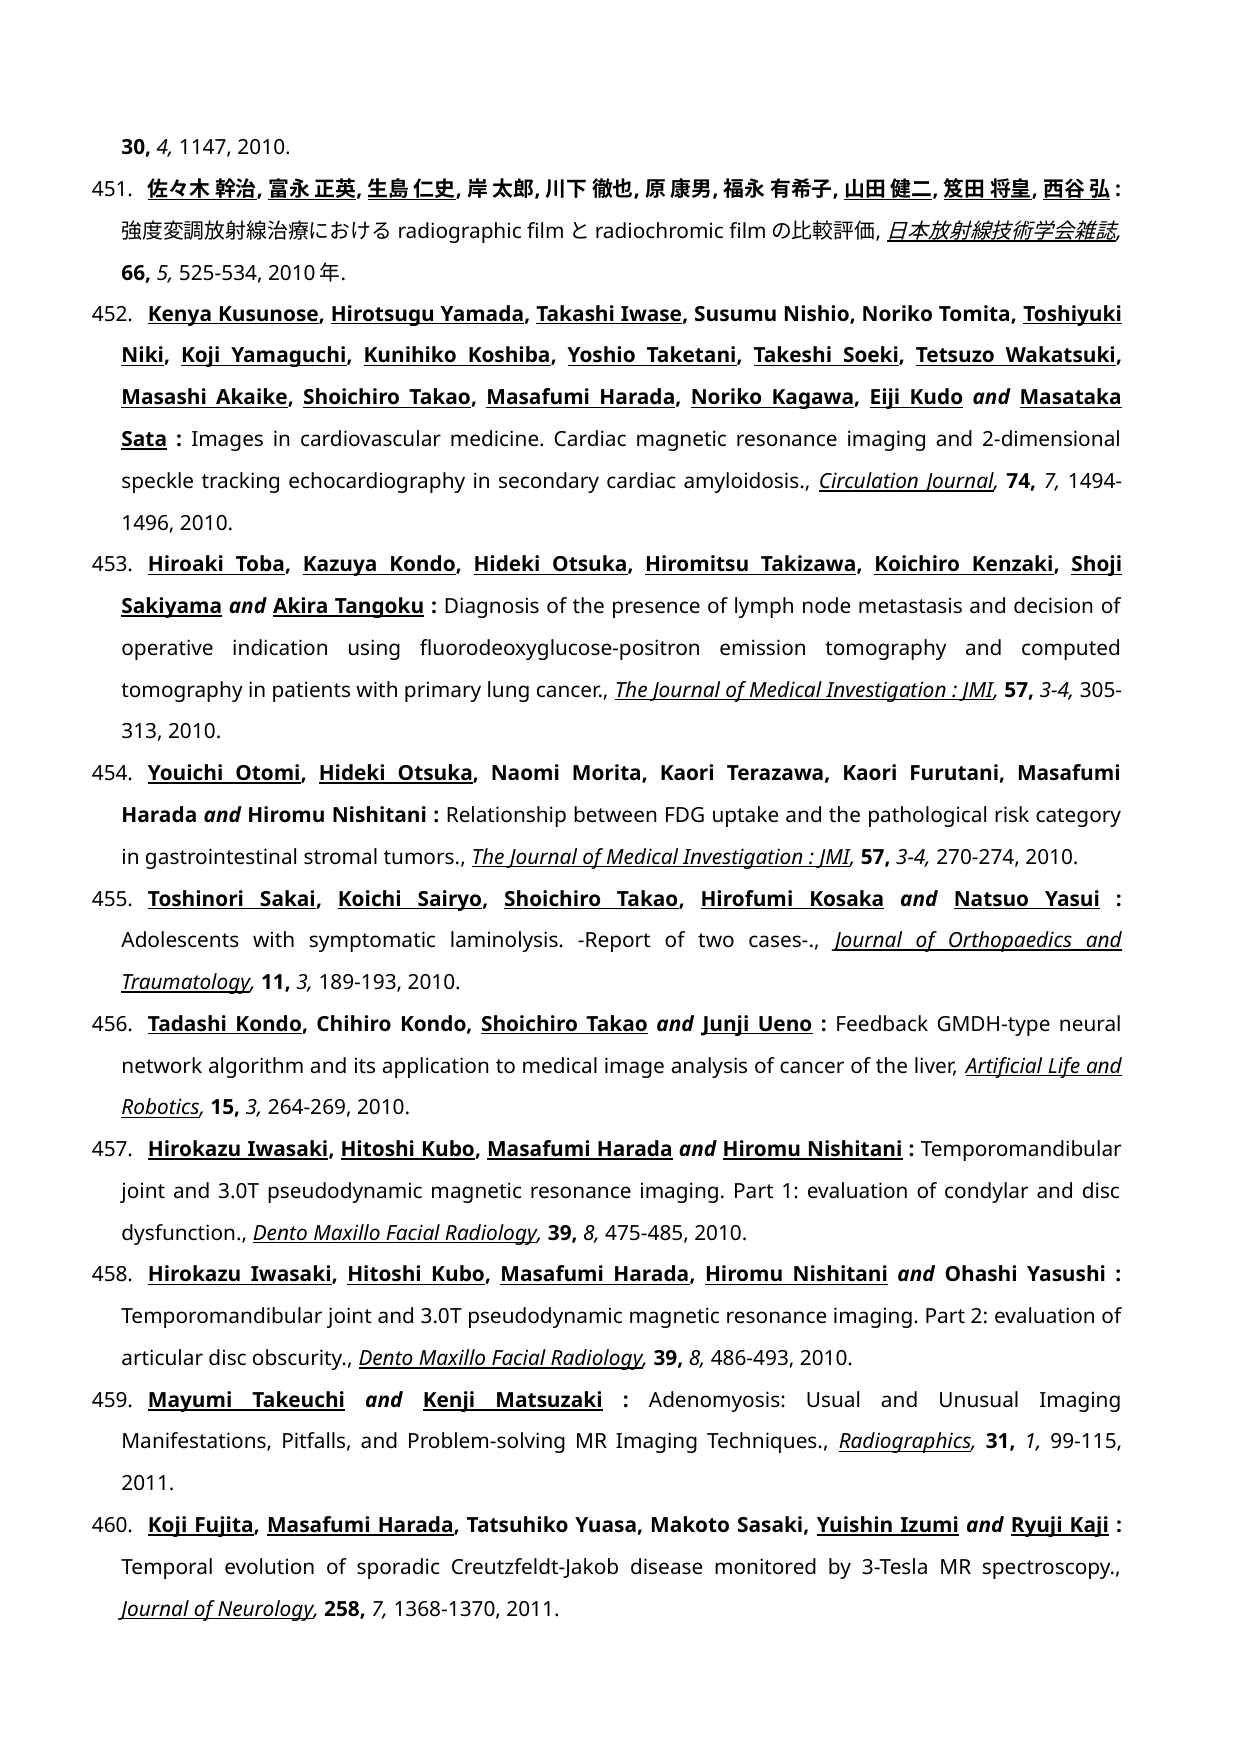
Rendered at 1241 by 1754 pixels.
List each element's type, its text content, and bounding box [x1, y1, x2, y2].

list Mayumi Takeuchi and Kenji Matsuzaki : Adenomyosis: Usual and Unusual Imaging Manifestations, Pitfalls, and Problem-solving MR Imaging Techniques., Radiographics, 31, 1, 99-115, 2011. [92, 1378, 1122, 1503]
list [92, 125, 1122, 167]
list 佐々木 幹治, 富永 正英, 生島 仁史, 岸 太郎, 川下 徹也, 原 康男, 福永 有希子, 山田 健二, 笈田 将皇, 西谷 弘 : 強度変調放射線治療におけるradiographic filmと radiochromic filmの比較評価, 日本放射線技術学会雑誌, 66, 5, 525-534, 2010年. [92, 167, 1122, 292]
list Toshinori Sakai, Koichi Sairyo, Shoichiro Takao, Hirofumi Kosaka and Natsuo Yasui : Adolescents with symptomatic laminolysis. -Report of two cases-., Journal of Orthopaedics and Traumatology, 11, 3, 189-193, 2010. [92, 877, 1122, 1002]
list Kenya Kusunose, Hirotsugu Yamada, Takashi Iwase, Susumu Nishio, Noriko Tomita, Toshiyuki Niki, Koji Yamaguchi, Kunihiko Koshiba, Yoshio Taketani, Takeshi Soeki, Tetsuzo Wakatsuki, Masashi Akaike, Shoichiro Takao, Masafumi Harada, Noriko Kagawa, Eiji Kudo and Masataka Sata : Images in cardiovascular medicine. Cardiac magnetic resonance imaging and 2-dimensional speckle tracking echocardiography in secondary cardiac amyloidosis., Circulation Journal, 74, 7, 1494-1496, 2010. [92, 292, 1122, 543]
list Hirokazu Iwasaki, Hitoshi Kubo, Masafumi Harada, Hiromu Nishitani and Ohashi Yasushi : Temporomandibular joint and 3.0T pseudodynamic magnetic resonance imaging. Part 2: evaluation of articular disc obscurity., Dento Maxillo Facial Radiology, 39, 8, 486-493, 2010. [92, 1253, 1122, 1378]
list Hirokazu Iwasaki, Hitoshi Kubo, Masafumi Harada and Hiromu Nishitani : Temporomandibular joint and 3.0T pseudodynamic magnetic resonance imaging. Part 1: evaluation of condylar and disc dysfunction., Dento Maxillo Facial Radiology, 39, 8, 475-485, 2010. [92, 1128, 1122, 1253]
list Koji Fujita, Masafumi Harada, Tatsuhiko Yuasa, Makoto Sasaki, Yuishin Izumi and Ryuji Kaji : Temporal evolution of sporadic Creutzfeldt-Jakob disease monitored by 3-Tesla MR spectroscopy., Journal of Neurology, 258, 7, 1368-1370, 2011. [92, 1503, 1122, 1629]
list Youichi Otomi, Hideki Otsuka, Naomi Morita, Kaori Terazawa, Kaori Furutani, Masafumi Harada and Hiromu Nishitani : Relationship between FDG uptake and the pathological risk category in gastrointestinal stromal tumors., The Journal of Medical Investigation : JMI, 57, 3-4, 270-274, 2010. [92, 752, 1122, 877]
list Hiroaki Toba, Kazuya Kondo, Hideki Otsuka, Hiromitsu Takizawa, Koichiro Kenzaki, Shoji Sakiyama and Akira Tangoku : Diagnosis of the presence of lymph node metastasis and decision of operative indication using fluorodeoxyglucose-positron emission tomography and computed tomography in patients with primary lung cancer., The Journal of Medical Investigation : JMI, 57, 3-4, 305-313, 2010. [92, 543, 1122, 752]
list Tadashi Kondo, Chihiro Kondo, Shoichiro Takao and Junji Ueno : Feedback GMDH-type neural network algorithm and its application to medical image analysis of cancer of the liver, Artificial Life and Robotics, 15, 3, 264-269, 2010. [92, 1002, 1122, 1128]
